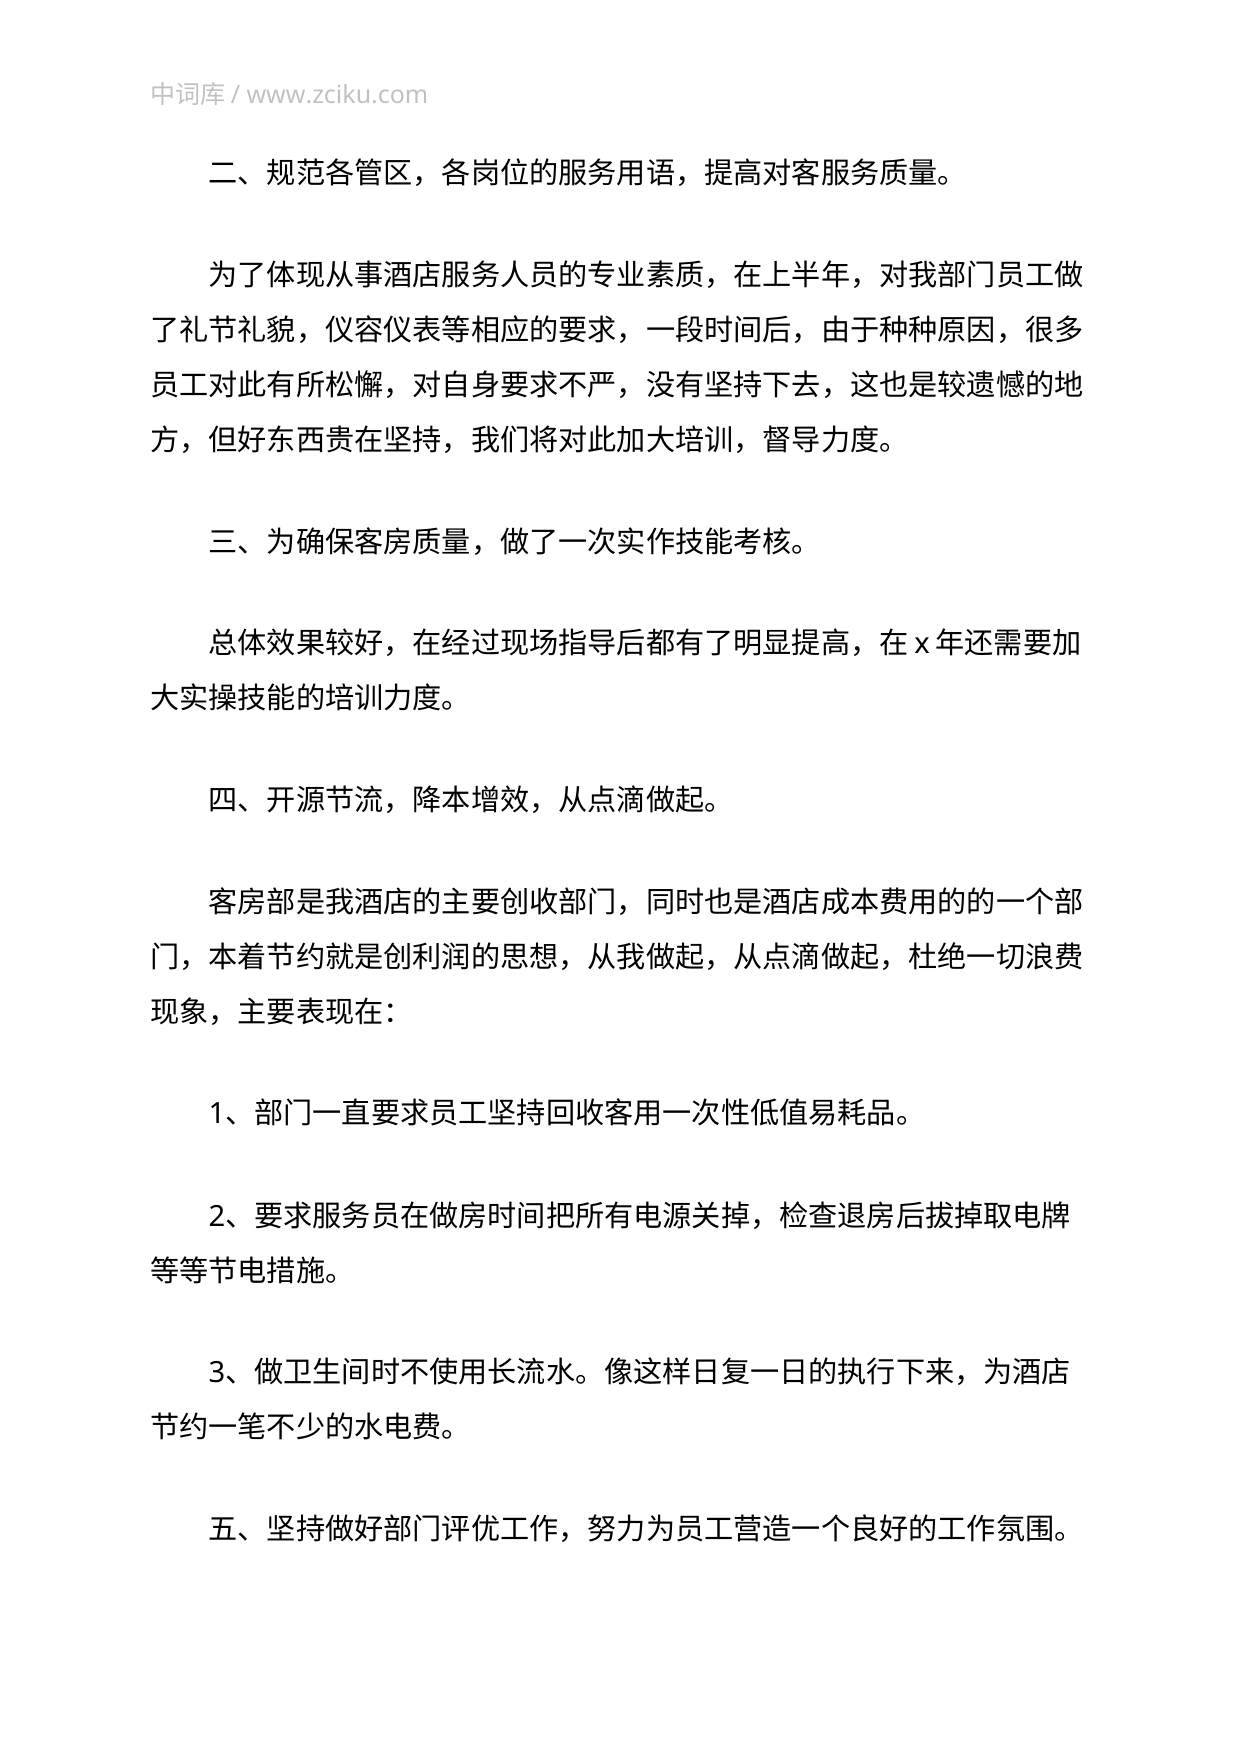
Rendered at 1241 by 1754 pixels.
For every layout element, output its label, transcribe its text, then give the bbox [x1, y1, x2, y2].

text 二、规范各管区，各岗位的服务用语，提高对客服务质量。 [150, 150, 1090, 192]
text 3、做卫生间时不使用长流水。像这样日复一日的执行下来，为酒店节约一笔不少的水电费。 [150, 1349, 1090, 1446]
text 四、开源节流，降本增效，从点滴做起。 [150, 777, 1090, 819]
text 为了体现从事酒店服务人员的专业素质，在上半年，对我部门员工做了礼节礼貌，仪容仪表等相应的要求，一段时间后，由于种种原因，很多员工对此有所松懈，对自身要求不严，没有坚持下去，这也是较遗憾的地方，但好东西贵在坚持，我们将对此加大培训，督导力度。 [150, 252, 1090, 459]
text 1、部门一直要求员工坚持回收客用一次性低值易耗品。 [150, 1090, 1090, 1132]
text 2、要求服务员在做房时间把所有电源关掉，检查退房后拔掉取电牌等等节电措施。 [150, 1192, 1090, 1289]
text 五、坚持做好部门评优工作，努力为员工营造一个良好的工作氛围。 [150, 1506, 1090, 1548]
text 三、为确保客房质量，做了一次实作技能考核。 [150, 518, 1090, 561]
text 总体效果较好，在经过现场指导后都有了明显提高，在x年还需要加大实操技能的培训力度。 [150, 620, 1090, 717]
text 客房部是我酒店的主要创收部门，同时也是酒店成本费用的的一个部门，本着节约就是创利润的思想，从我做起，从点滴做起，杜绝一切浪费现象，主要表现在： [150, 878, 1090, 1031]
